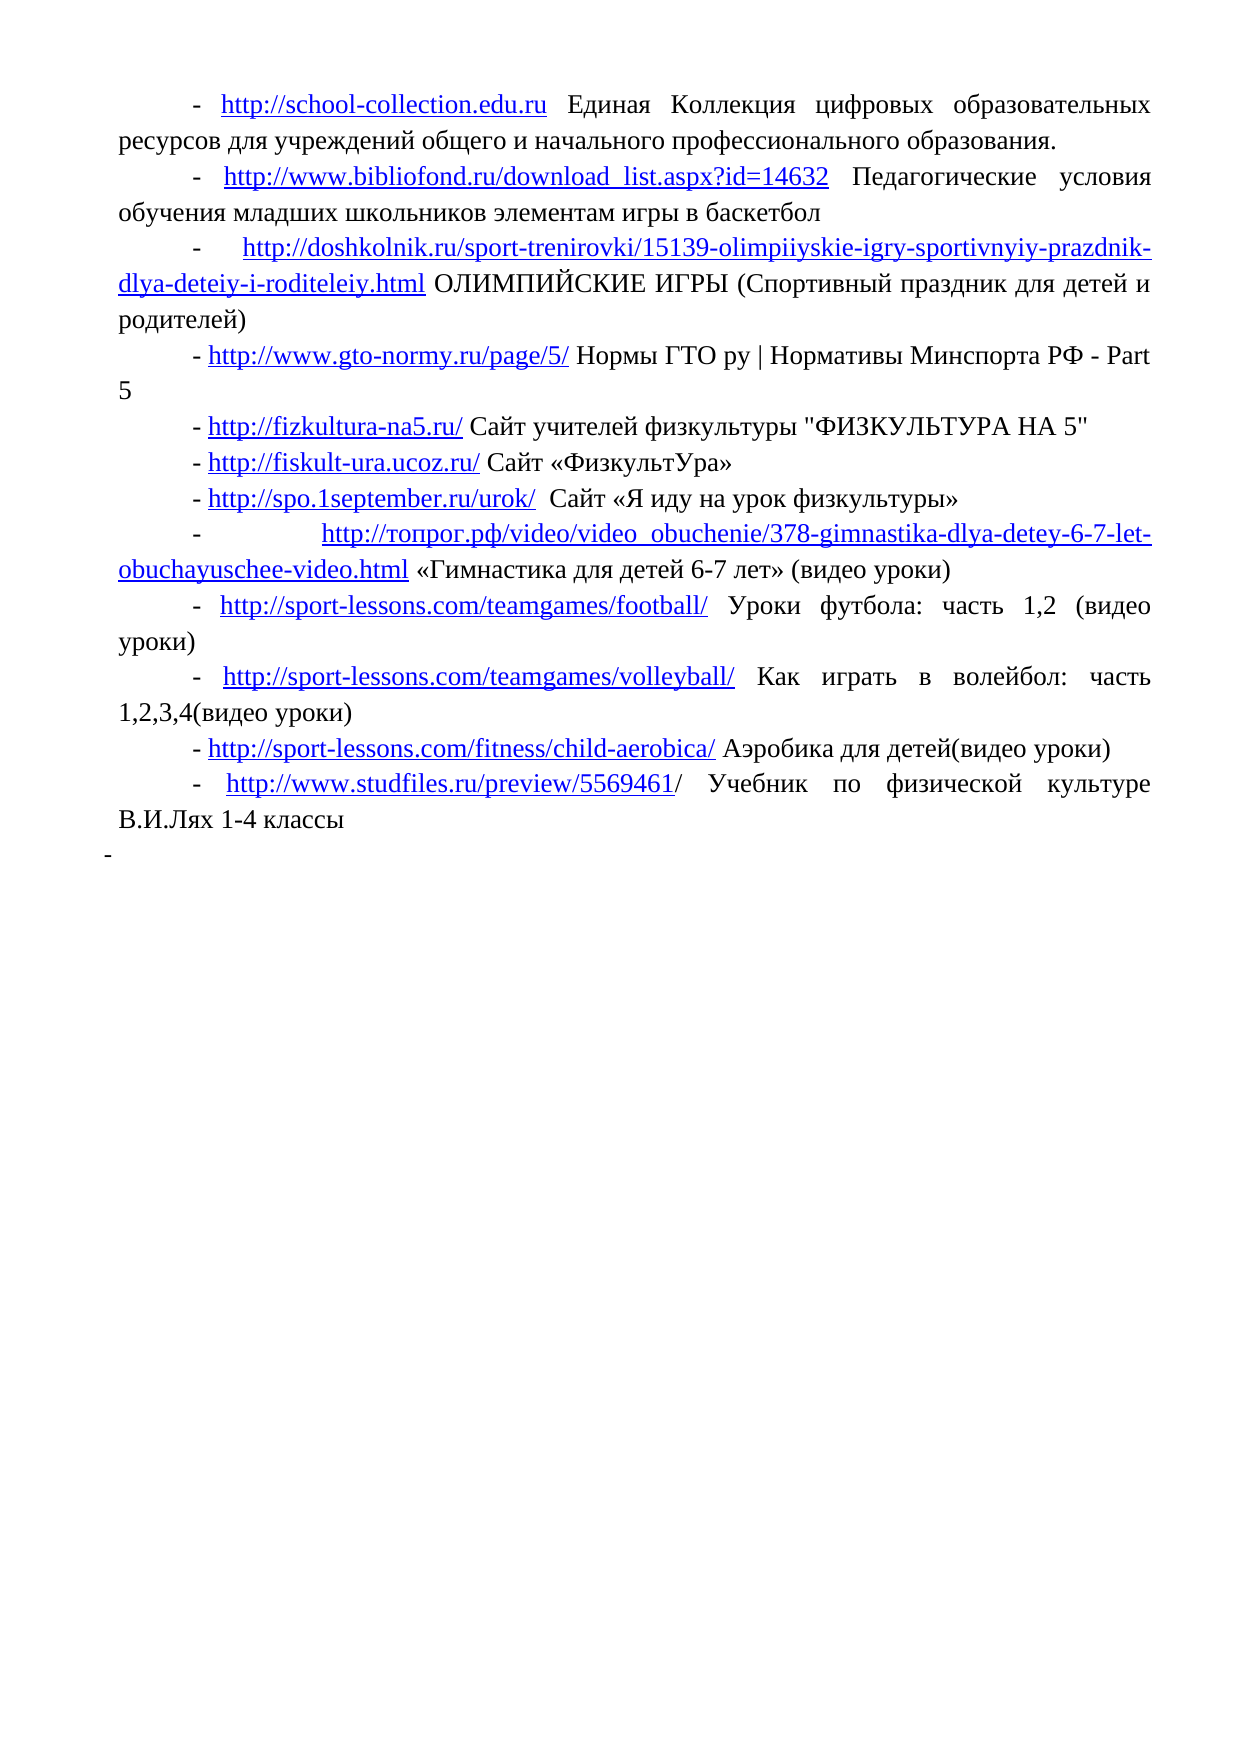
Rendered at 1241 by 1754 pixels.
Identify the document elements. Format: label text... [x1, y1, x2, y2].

text - http://www.bibliofond.ru/download_list.aspx?id=14632 Педагогические условия обучения младших школьников элементам игры в баскетбол [118, 160, 1152, 227]
text - http://school-collection.edu.ru Единая Коллекция цифровых образовательных ресурсов для учреждений общего и начального профессионального образования. [118, 89, 1152, 156]
text - http://spo.1september.ru/urok/ Сайт «Я иду на урок физкультуры» [118, 482, 1152, 513]
text - http://www.gto-normy.ru/page/5/ Нормы ГТО ру | Нормативы Минспорта РФ - Part 5 [118, 339, 1152, 406]
text - http://топрог.рф/video/video_obuchenie/378-gimnastika-dlya-detey-6-7-let-obuchayuschee-video.html «Гимнастика для детей 6-7 лет» (видео уроки) [118, 517, 1152, 584]
text - http://fizkultura-na5.ru/ Сайт учителей физкультуры "ФИЗКУЛЬТУРА НА 5" [118, 410, 1152, 441]
text - http://fiskult-ura.ucoz.ru/ Сайт «ФизкультУра» [118, 446, 1152, 477]
text - http://sport-lessons.com/teamgames/football/ Уроки футбола: часть 1,2 (видео уроки) [118, 589, 1152, 656]
text - http://sport-lessons.com/teamgames/volleyball/ Как играть в волейбол: часть 1,2,3,4(видео уроки) [118, 660, 1152, 727]
text - http://doshkolnik.ru/sport-trenirovki/15139-olimpiiyskie-igry-sportivnyiy-prazdnik-dlya-deteiy-i-roditeleiy.html ОЛИМПИЙСКИЕ ИГРЫ (Спортивный праздник для детей и родителей) [118, 232, 1152, 334]
text - http://www.studfiles.ru/preview/5569461/ Учебник по физической культуре В.И.Лях 1-4 классы [118, 767, 1152, 834]
text - http://sport-lessons.com/fitness/child-aerobica/ Аэробика для детей(видео уроки) [118, 732, 1152, 763]
